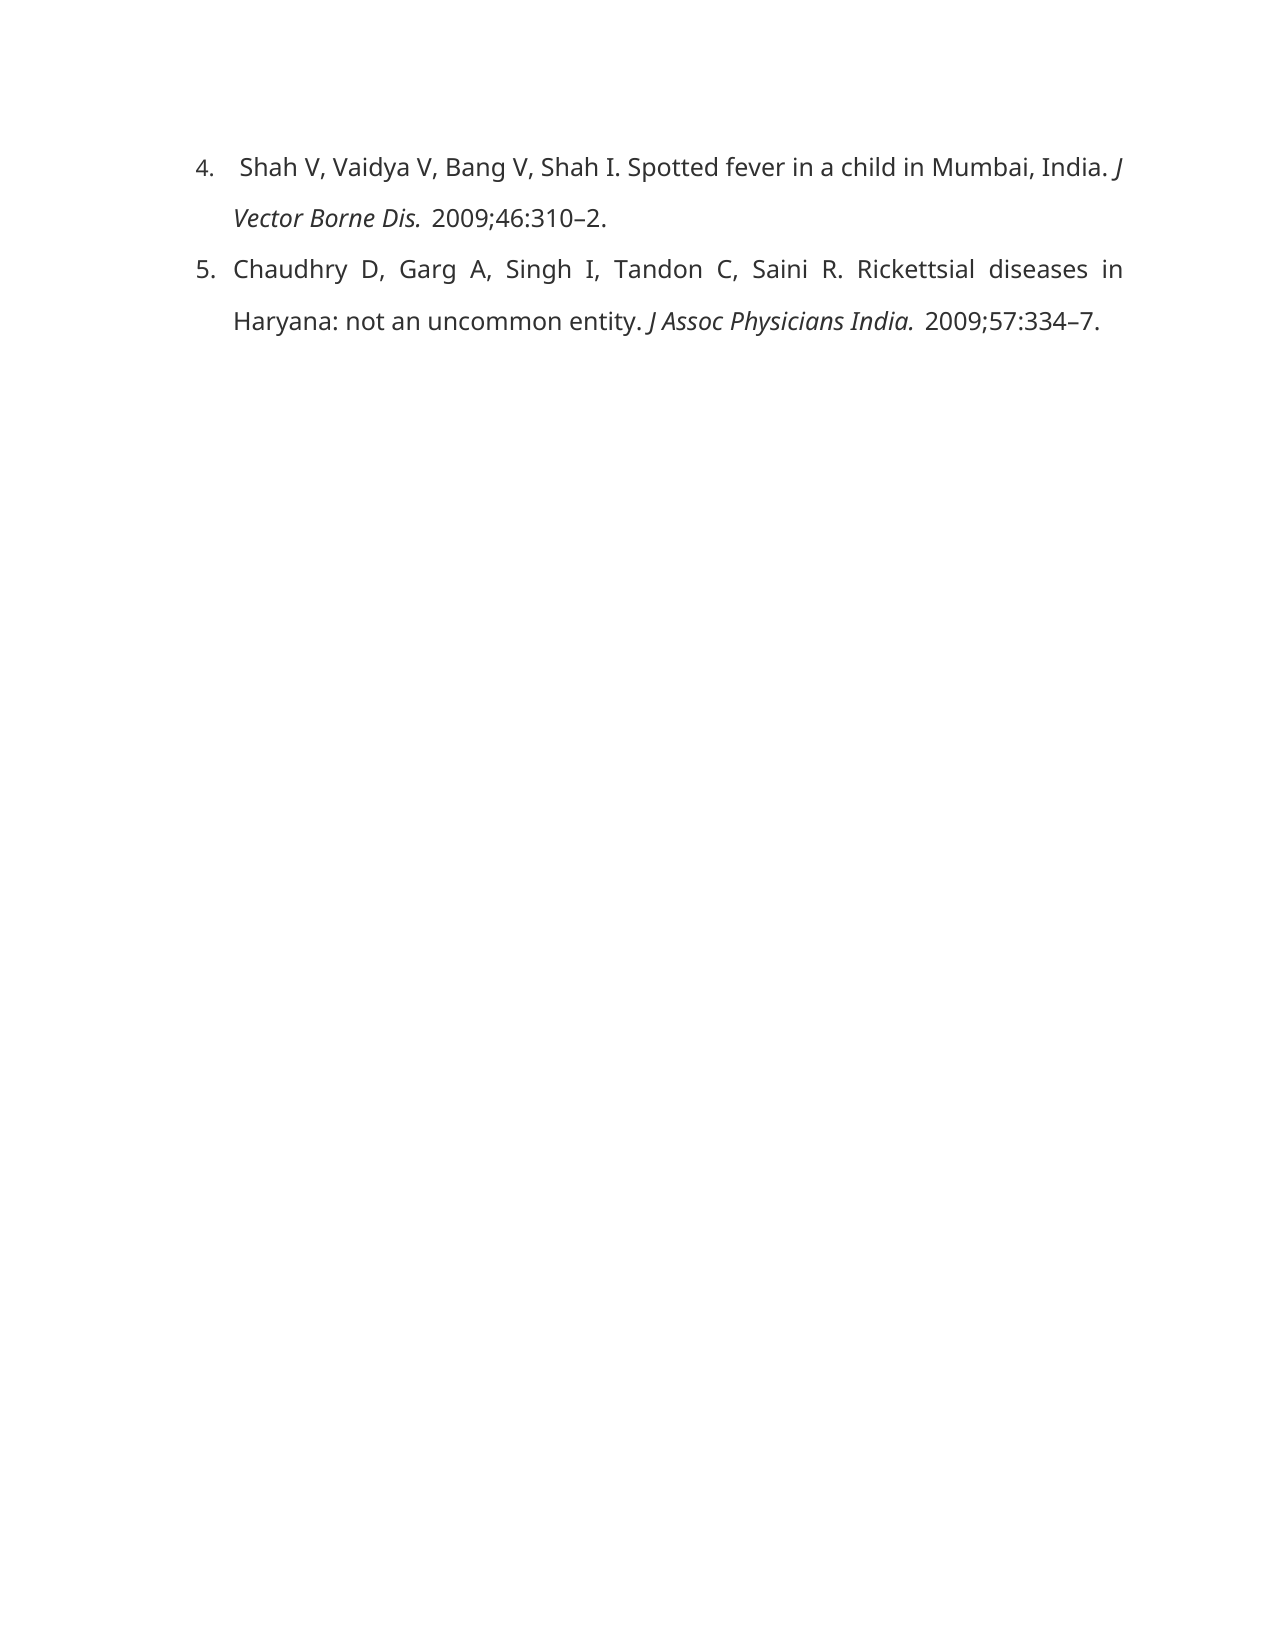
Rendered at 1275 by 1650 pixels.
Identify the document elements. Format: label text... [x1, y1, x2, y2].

list Chaudhry D, Garg A, Singh I, Tandon C, Saini R. Rickettsial diseases in Haryana: not an uncommon entity. J Assoc Physicians India. 2009;57:334–7. [195, 252, 1125, 337]
list Shah V, Vaidya V, Bang V, Shah I. Spotted fever in a child in Mumbai, India. J Vector Borne Dis. 2009;46:310–2. [195, 150, 1125, 235]
